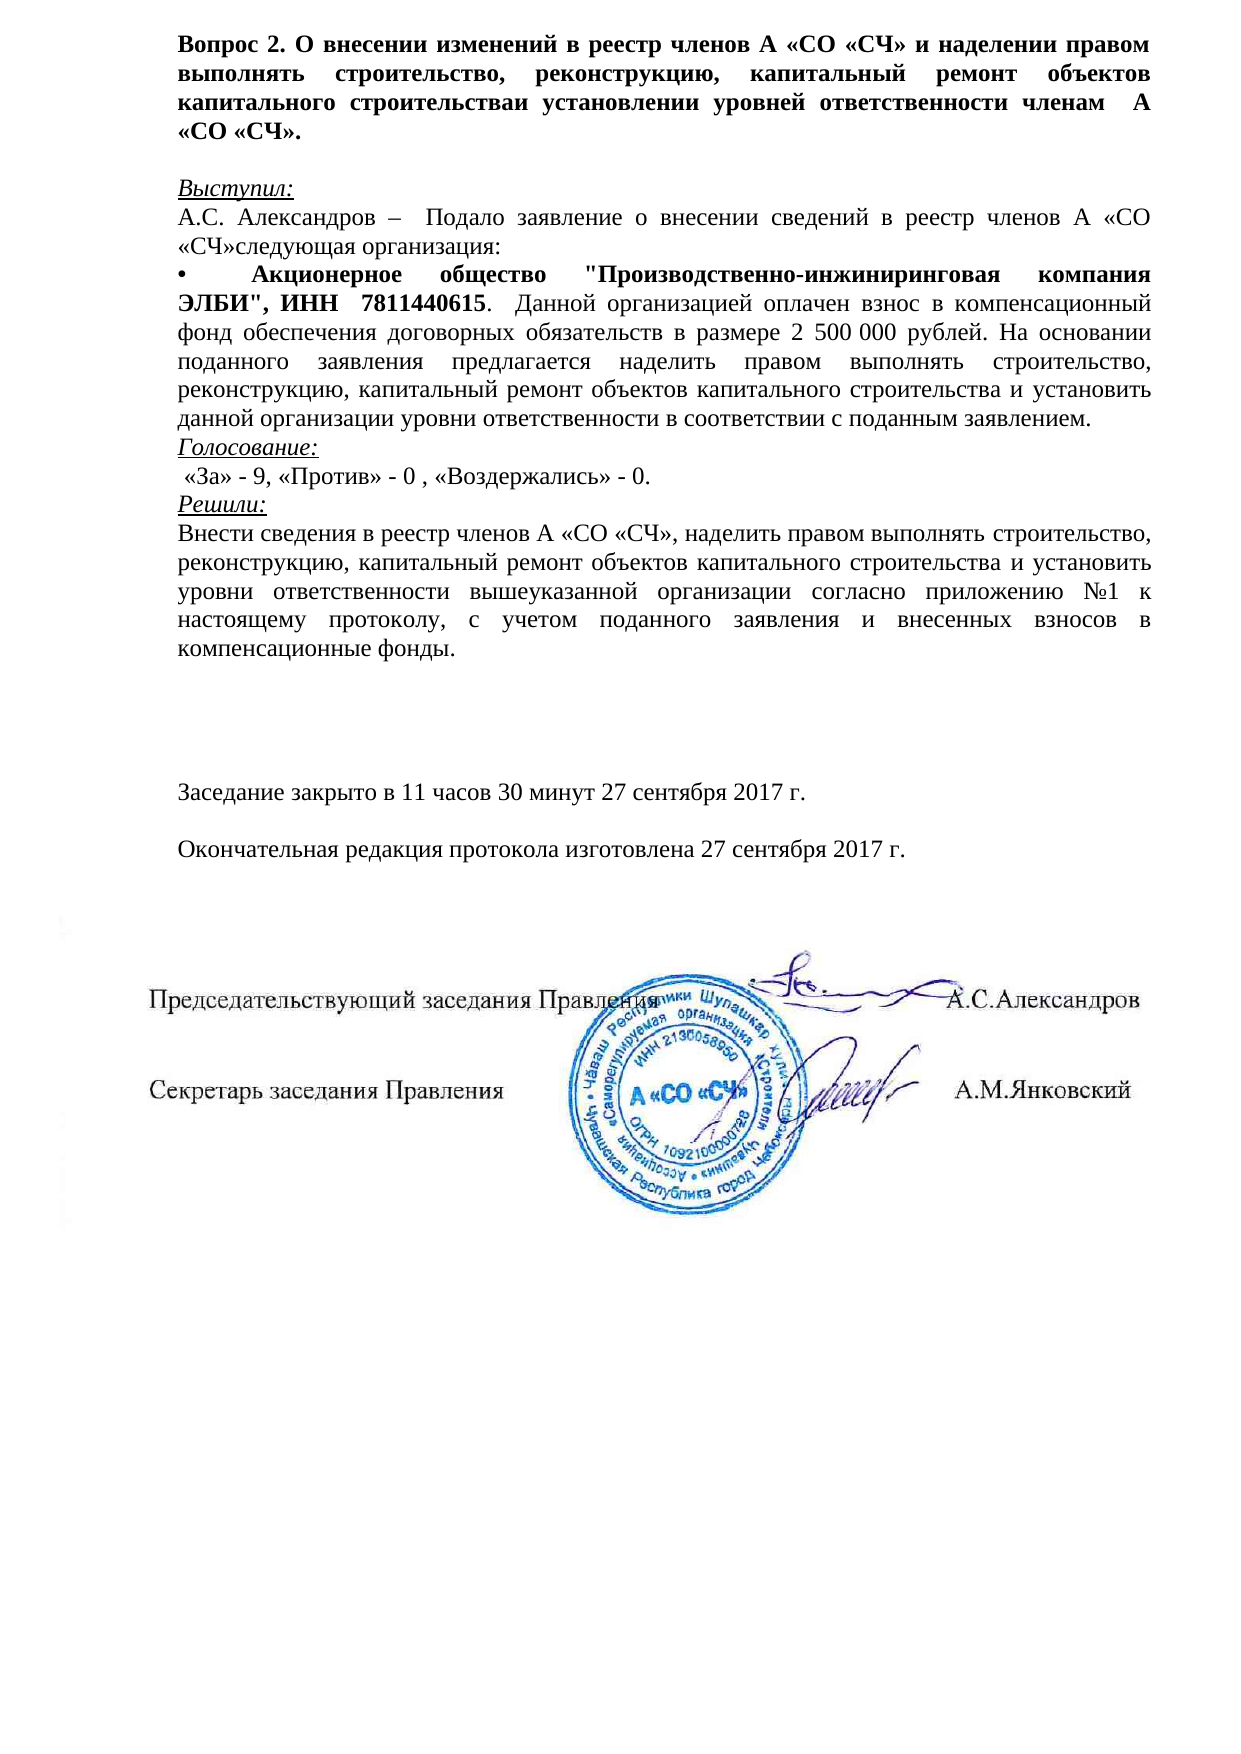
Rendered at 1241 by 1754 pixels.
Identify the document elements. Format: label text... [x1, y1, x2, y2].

text • Акционерное общество "Производственно-инжиниринговая компания ЭЛБИ", ИНН 7811440615. Данной организацией оплачен взнос в компенсационный фонд обеспечения договорных обязательств в размере 2 500 000 рублей. На основании поданного заявления предлагается наделить правом выполнять строительство, реконструкцию, капитальный ремонт объектов капитального строительства и установить данной организации уровни ответственности в соответствии с поданным заявлением. [177, 259, 1152, 432]
text Внести сведения в реестр членов А «СО «СЧ», наделить правом выполнять строительство, реконструкцию, капитальный ремонт объектов капитального строительства и установить уровни ответственности вышеуказанной организации согласно приложению №1 к настоящему протоколу, с учетом поданного заявления и внесенных взносов в компенсационные фонды. [177, 518, 1152, 662]
picture [59, 892, 1214, 1244]
text Заседание закрыто в 11 часов 30 минут 27 сентября 2017 г. [177, 777, 1152, 806]
text Голосование: [177, 432, 1152, 461]
text Вопрос 2. О внесении изменений в реестр членов А «СО «СЧ» и наделении правом выполнять строительство, реконструкцию, капитальный ремонт объектов капитального строительстваи установлении уровней ответственности членам А «СО «СЧ». [177, 29, 1152, 144]
text Выступил: [177, 173, 1152, 202]
text «За» - 9, «Против» - 0 , «Воздержались» - 0. [177, 461, 1152, 489]
text Решили: [177, 489, 1152, 518]
text А.С. Александров – Подало заявление о внесении сведений в реестр членов А «СО «СЧ»следующая организация: [177, 202, 1152, 259]
text Окончательная редакция протокола изготовлена 27 сентября 2017 г. [177, 834, 1152, 863]
